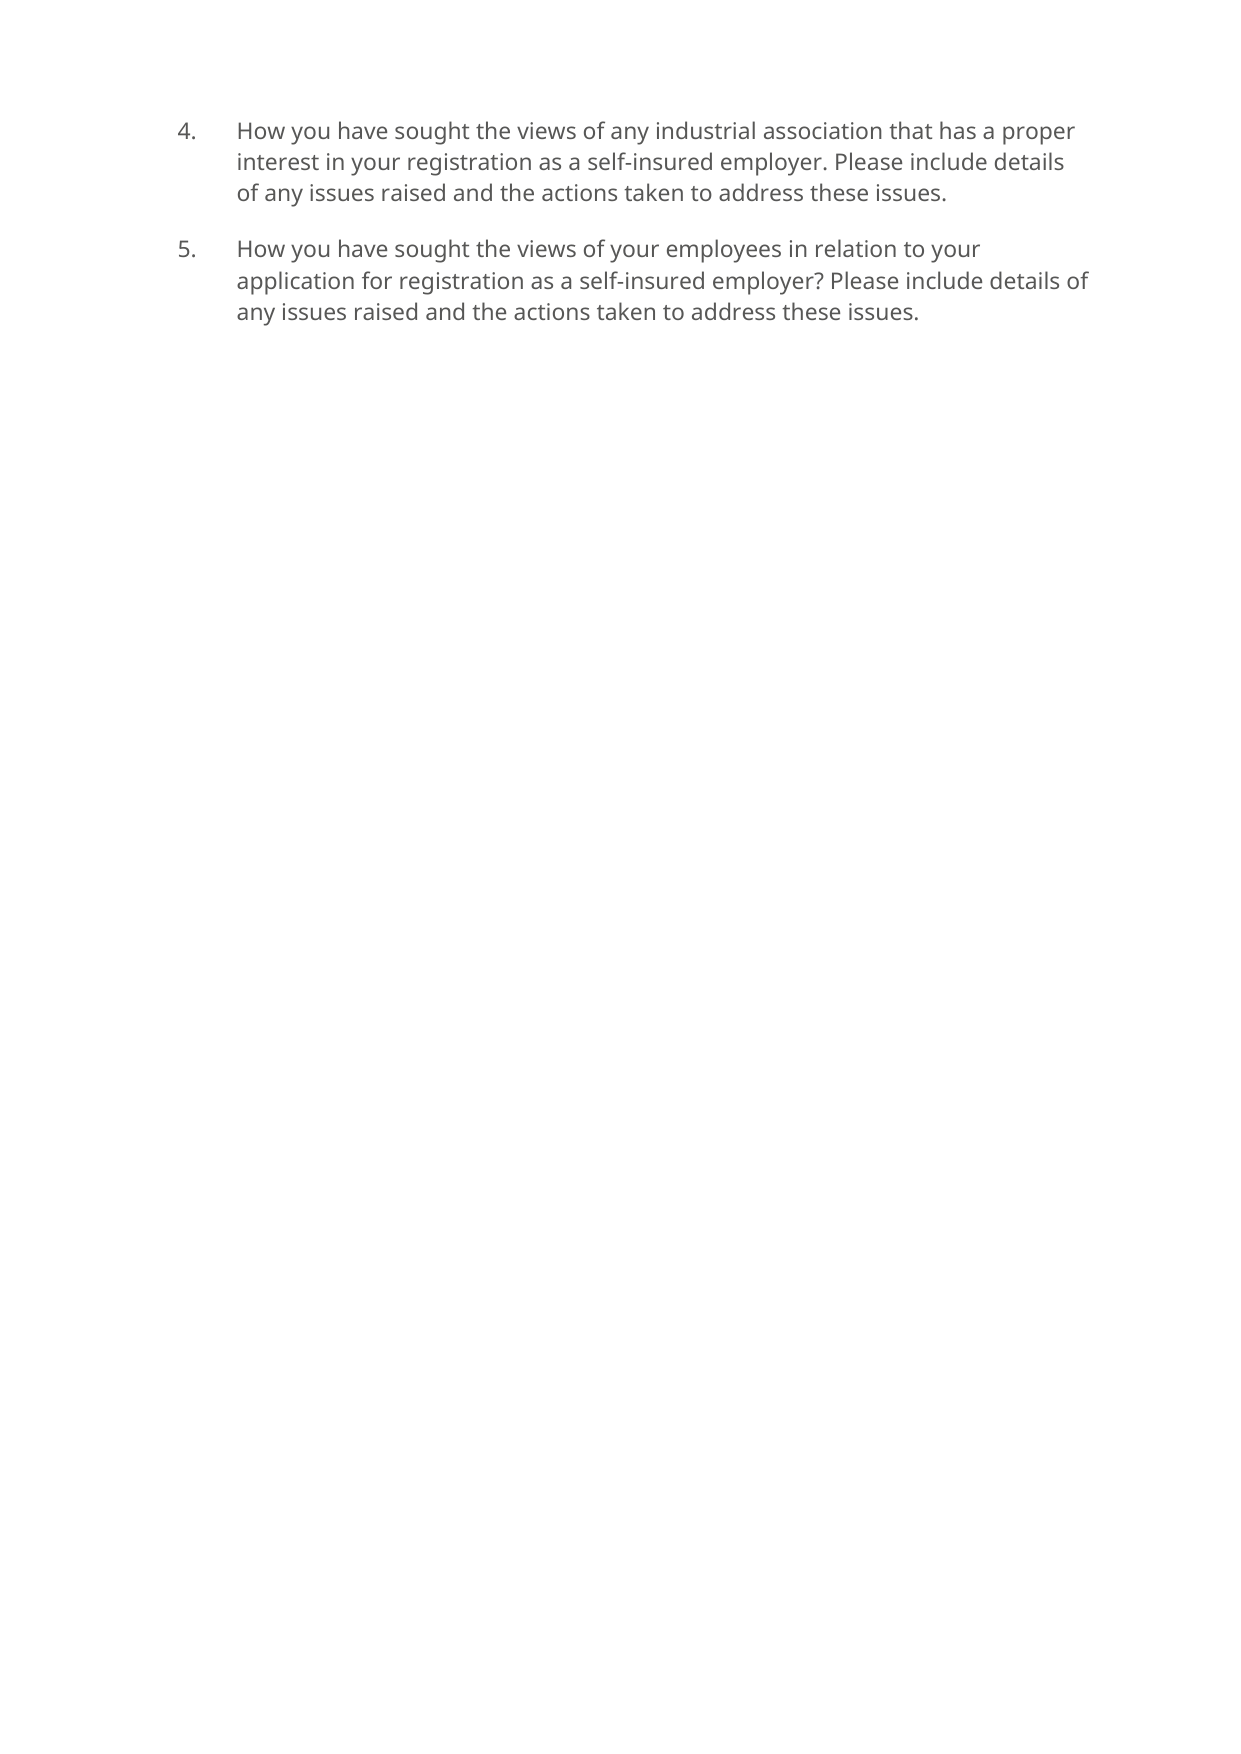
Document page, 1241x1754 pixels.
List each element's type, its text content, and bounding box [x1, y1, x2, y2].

list How you have sought the views of any industrial association that has a proper interest in your registration as a self-insured employer. Please include details of any issues raised and the actions taken to address these issues. [177, 114, 1092, 208]
list How you have sought the views of your employees in relation to your application for registration as a self-insured employer? Please include details of any issues raised and the actions taken to address these issues. [177, 233, 1092, 327]
